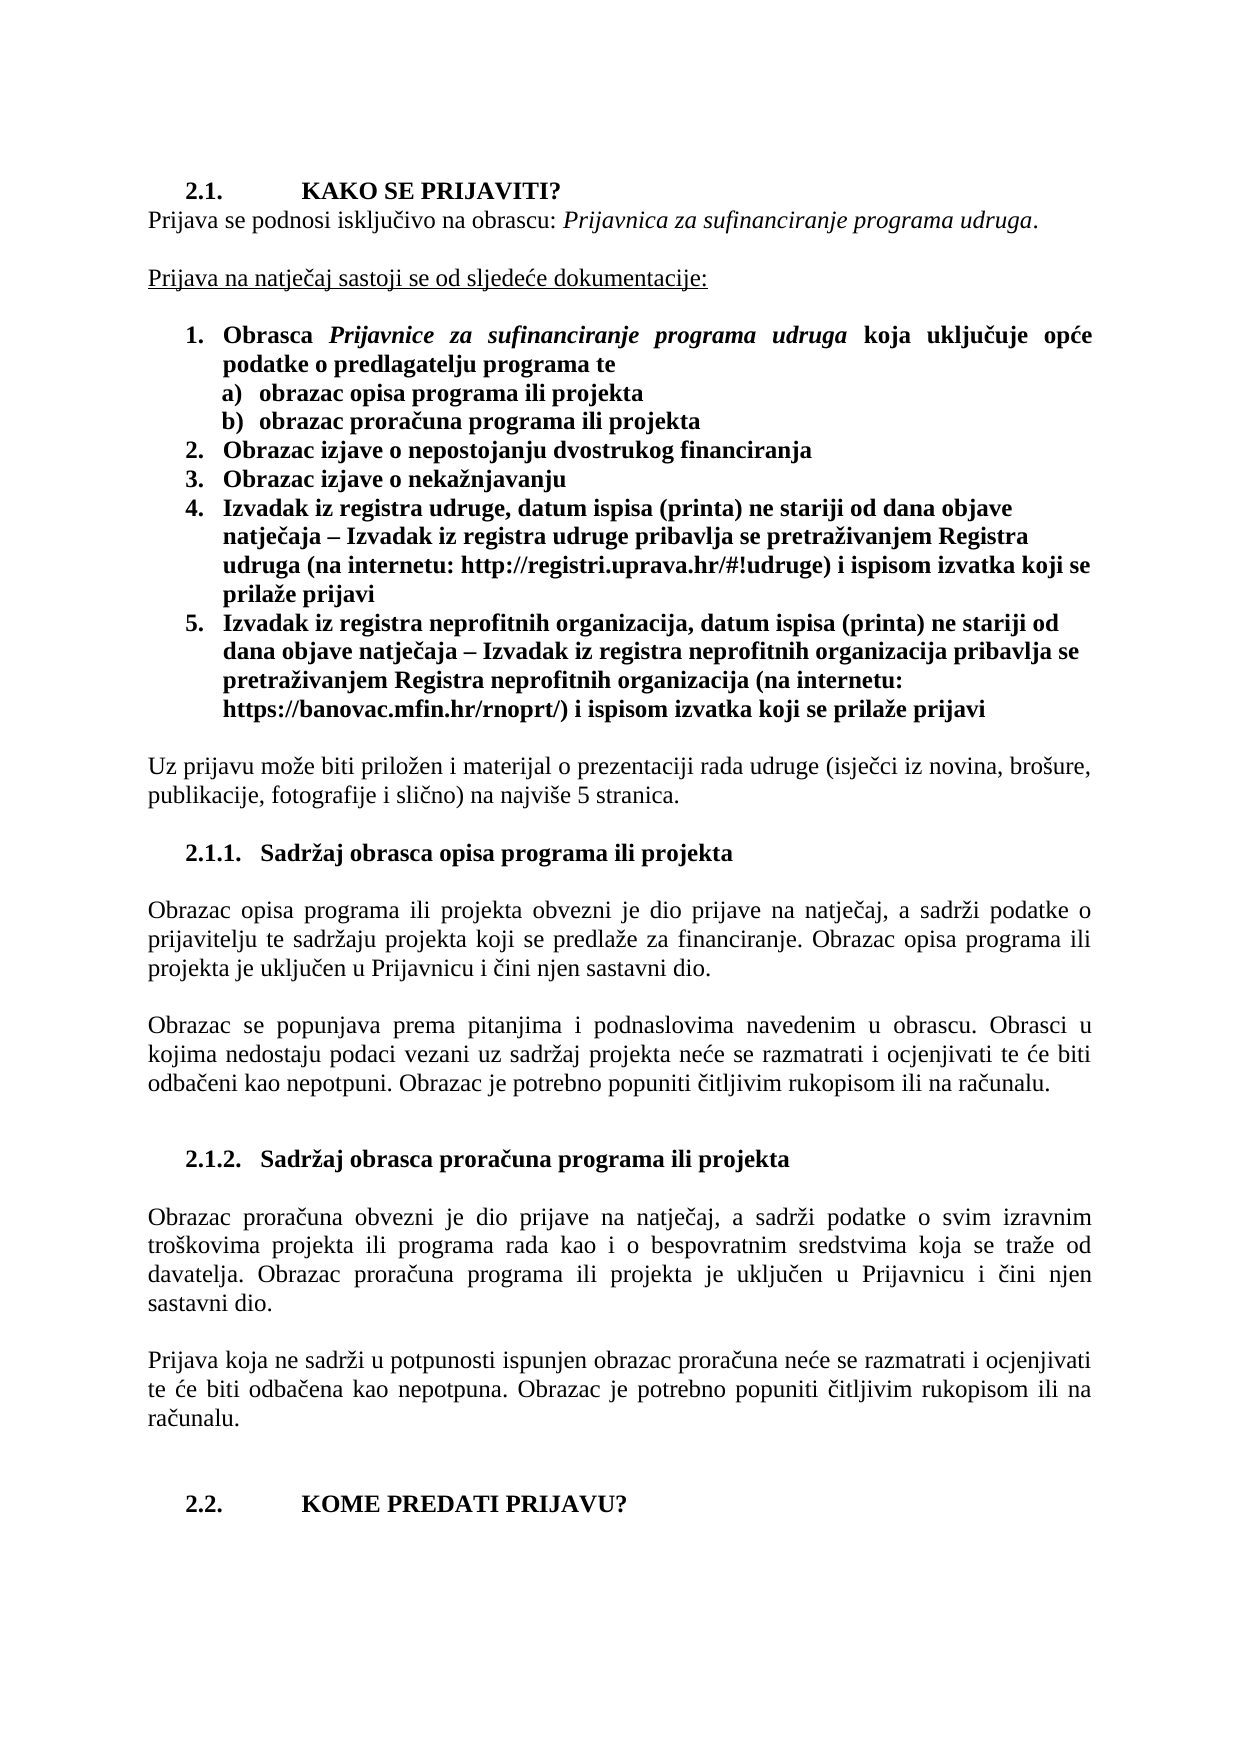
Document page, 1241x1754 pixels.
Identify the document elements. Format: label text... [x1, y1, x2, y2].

list Sadržaj obrasca opisa programa ili projekta [185, 838, 1093, 866]
text Prijava na natječaj sastoji se od sljedeće dokumentacije: [148, 263, 1093, 291]
text Prijava koja ne sadrži u potpunosti ispunjen obrazac proračuna neće se razmatrati i ocjenjivati te će biti odbačena kao nepotpuna. Obrazac je potrebno popuniti čitljivim rukopisom ili na računalu. [148, 1345, 1093, 1432]
text Obrazac proračuna obvezni je dio prijave na natječaj, a sadrži podatke o svim izravnim troškovima projekta ili programa rada kao i o bespovratnim sredstvima koja se traže od davatelja. Obrazac proračuna programa ili projekta je uključen u Prijavnicu i čini njen sastavni dio. [148, 1202, 1093, 1317]
text Obrazac se popunjava prema pitanjima i podnaslovima navedenim u obrascu. Obrasci u kojima nedostaju podaci vezani uz sadržaj projekta neće se razmatrati i ocjenjivati te će biti odbačeni kao nepotpuni. Obrazac je potrebno popuniti čitljivim rukopisom ili na računalu. [148, 1010, 1093, 1096]
text Prijava se podnosi isključivo na obrascu: Prijavnica za sufinanciranje programa udruga. [148, 205, 1093, 234]
list KOME PREDATI PRIJAVU? [185, 1489, 1093, 1518]
list obrazac opisa programa ili projekta [221, 378, 1093, 406]
list KAKO SE PRIJAVITI? [185, 176, 1093, 205]
list Obrazac izjave o nepostojanju dvostrukog financiranja [185, 435, 1093, 464]
list Izvadak iz registra udruge, datum ispisa (printa) ne stariji od dana objave natječaja – Izvadak iz registra udruge pribavlja se pretraživanjem Registra udruga (na internetu: http://registri.uprava.hr/#!udruge) i ispisom izvatka koji se prilaže prijavi [185, 493, 1093, 608]
list Sadržaj obrasca proračuna programa ili projekta [185, 1144, 1093, 1173]
list Obrazac izjave o nekažnjavanju [185, 464, 1093, 493]
list Izvadak iz registra neprofitnih organizacija, datum ispisa (printa) ne stariji od dana objave natječaja – Izvadak iz registra neprofitnih organizacija pribavlja se pretraživanjem Registra neprofitnih organizacija (na internetu: https://banovac.mfin.hr/rnoprt/) i ispisom izvatka koji se prilaže prijavi [185, 608, 1093, 723]
text Uz prijavu može biti priložen i materijal o prezentaciji rada udruge (isječci iz novina, brošure, publikacije, fotografije i slično) na najviše 5 stranica. [148, 751, 1093, 809]
list obrazac proračuna programa ili projekta [221, 406, 1093, 435]
list Obrasca Prijavnice za sufinanciranje programa udruga koja uključuje opće podatke o predlagatelju programa te [185, 320, 1093, 378]
text Obrazac opisa programa ili projekta obvezni je dio prijave na natječaj, a sadrži podatke o prijavitelju te sadržaju projekta koji se predlaže za financiranje. Obrazac opisa programa ili projekta je uključen u Prijavnicu i čini njen sastavni dio. [148, 895, 1093, 981]
